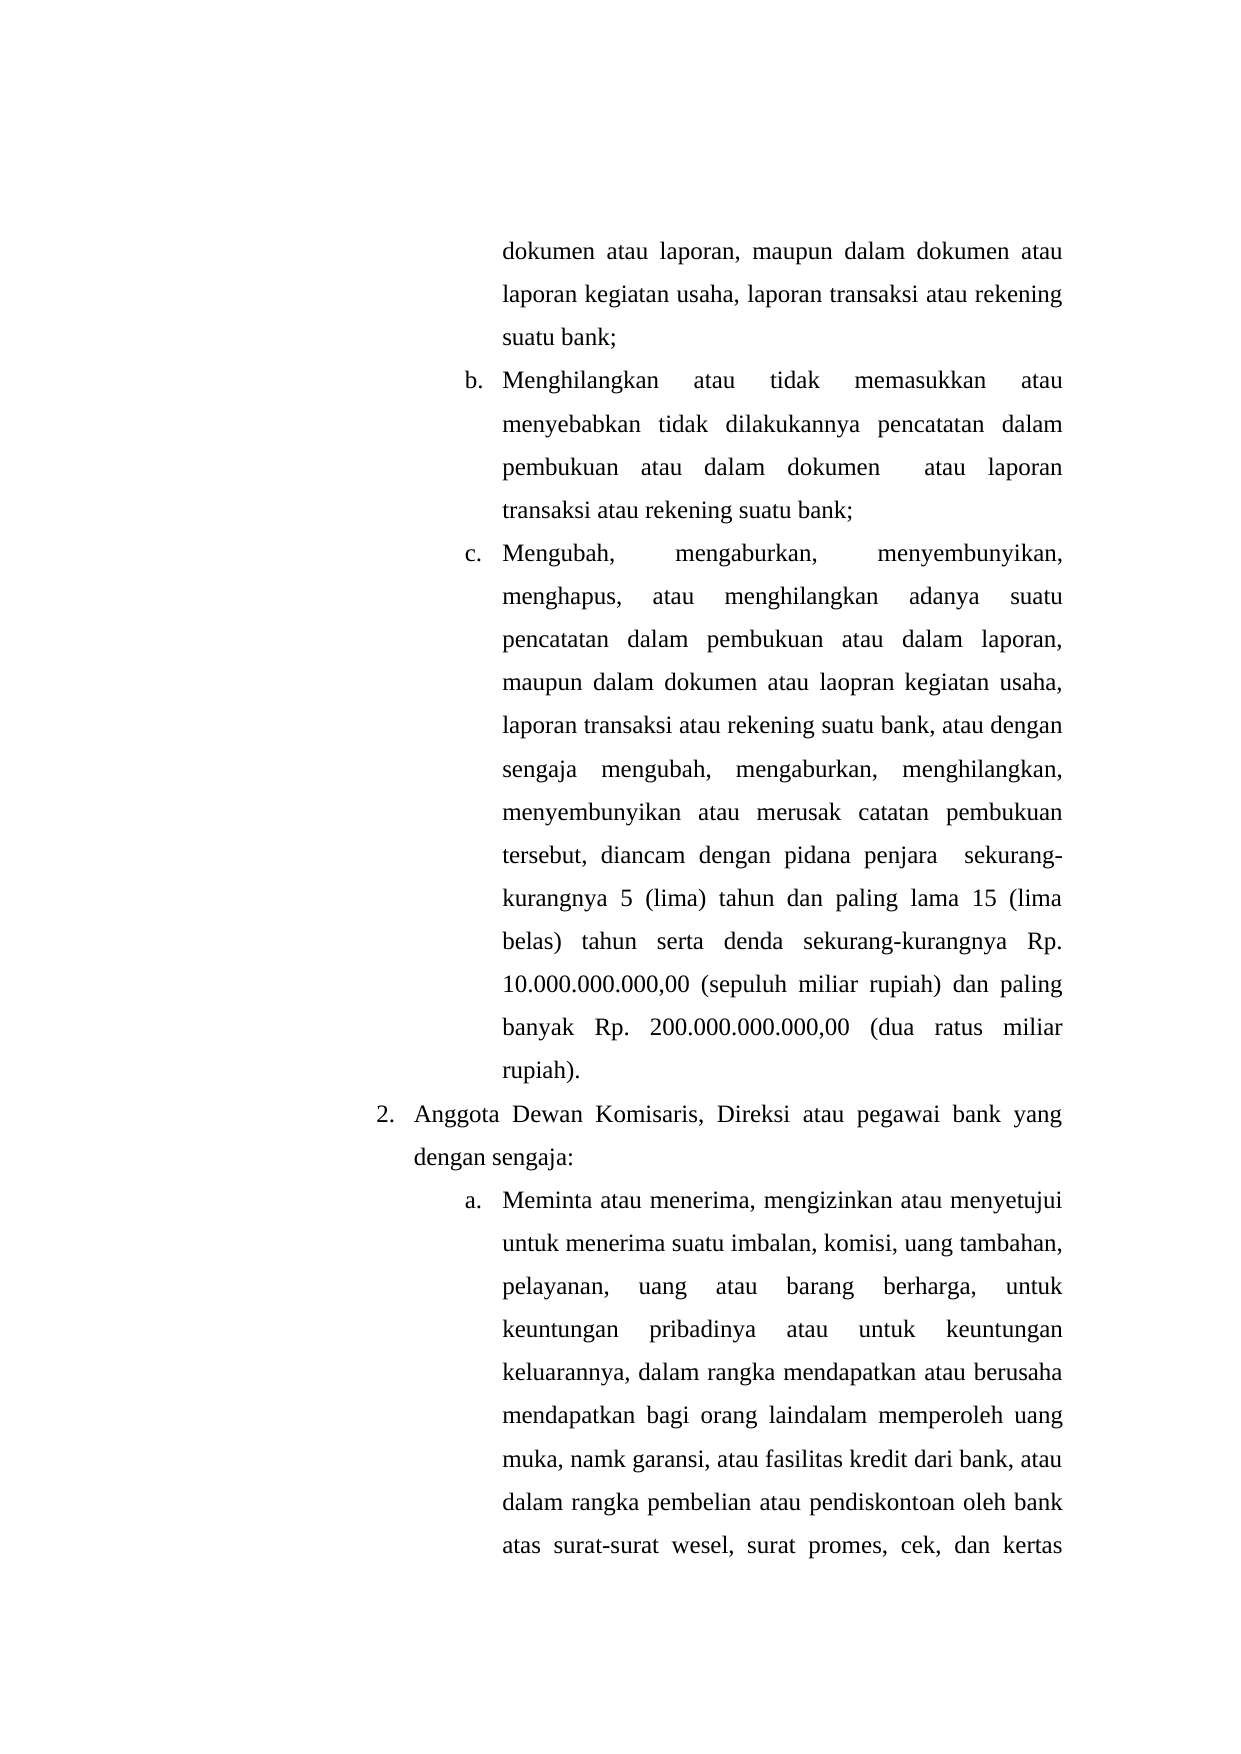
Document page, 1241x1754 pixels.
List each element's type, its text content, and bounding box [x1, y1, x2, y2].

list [464, 1185, 1063, 1559]
list Anggota Dewan Komisaris, Direksi atau pegawai bank yang dengan sengaja: [376, 1099, 1063, 1171]
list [464, 236, 1063, 351]
list Menghilangkan atau tidak memasukkan atau menyebabkan tidak dilakukannya pencatatan dalam pembukuan atau dalam dokumen atau laporan transaksi atau rekening suatu bank; [464, 366, 1063, 524]
list Mengubah, mengaburkan, menyembunyikan, menghapus, atau menghilangkan adanya suatu pencatatan dalam pembukuan atau dalam laporan, maupun dalam dokumen atau laopran kegiatan usaha, laporan transaksi atau rekening suatu bank, atau dengan sengaja mengubah, mengaburkan, menghilangkan, menyembunyikan atau merusak catatan pembukuan tersebut, diancam dengan pidana penjara sekurang-kurangnya 5 (lima) tahun dan paling lama 15 (lima belas) tahun serta denda sekurang-kurangnya Rp. 10.000.000.000,00 (sepuluh miliar rupiah) dan paling banyak Rp. 200.000.000.000,00 (dua ratus miliar rupiah). [464, 538, 1063, 1084]
